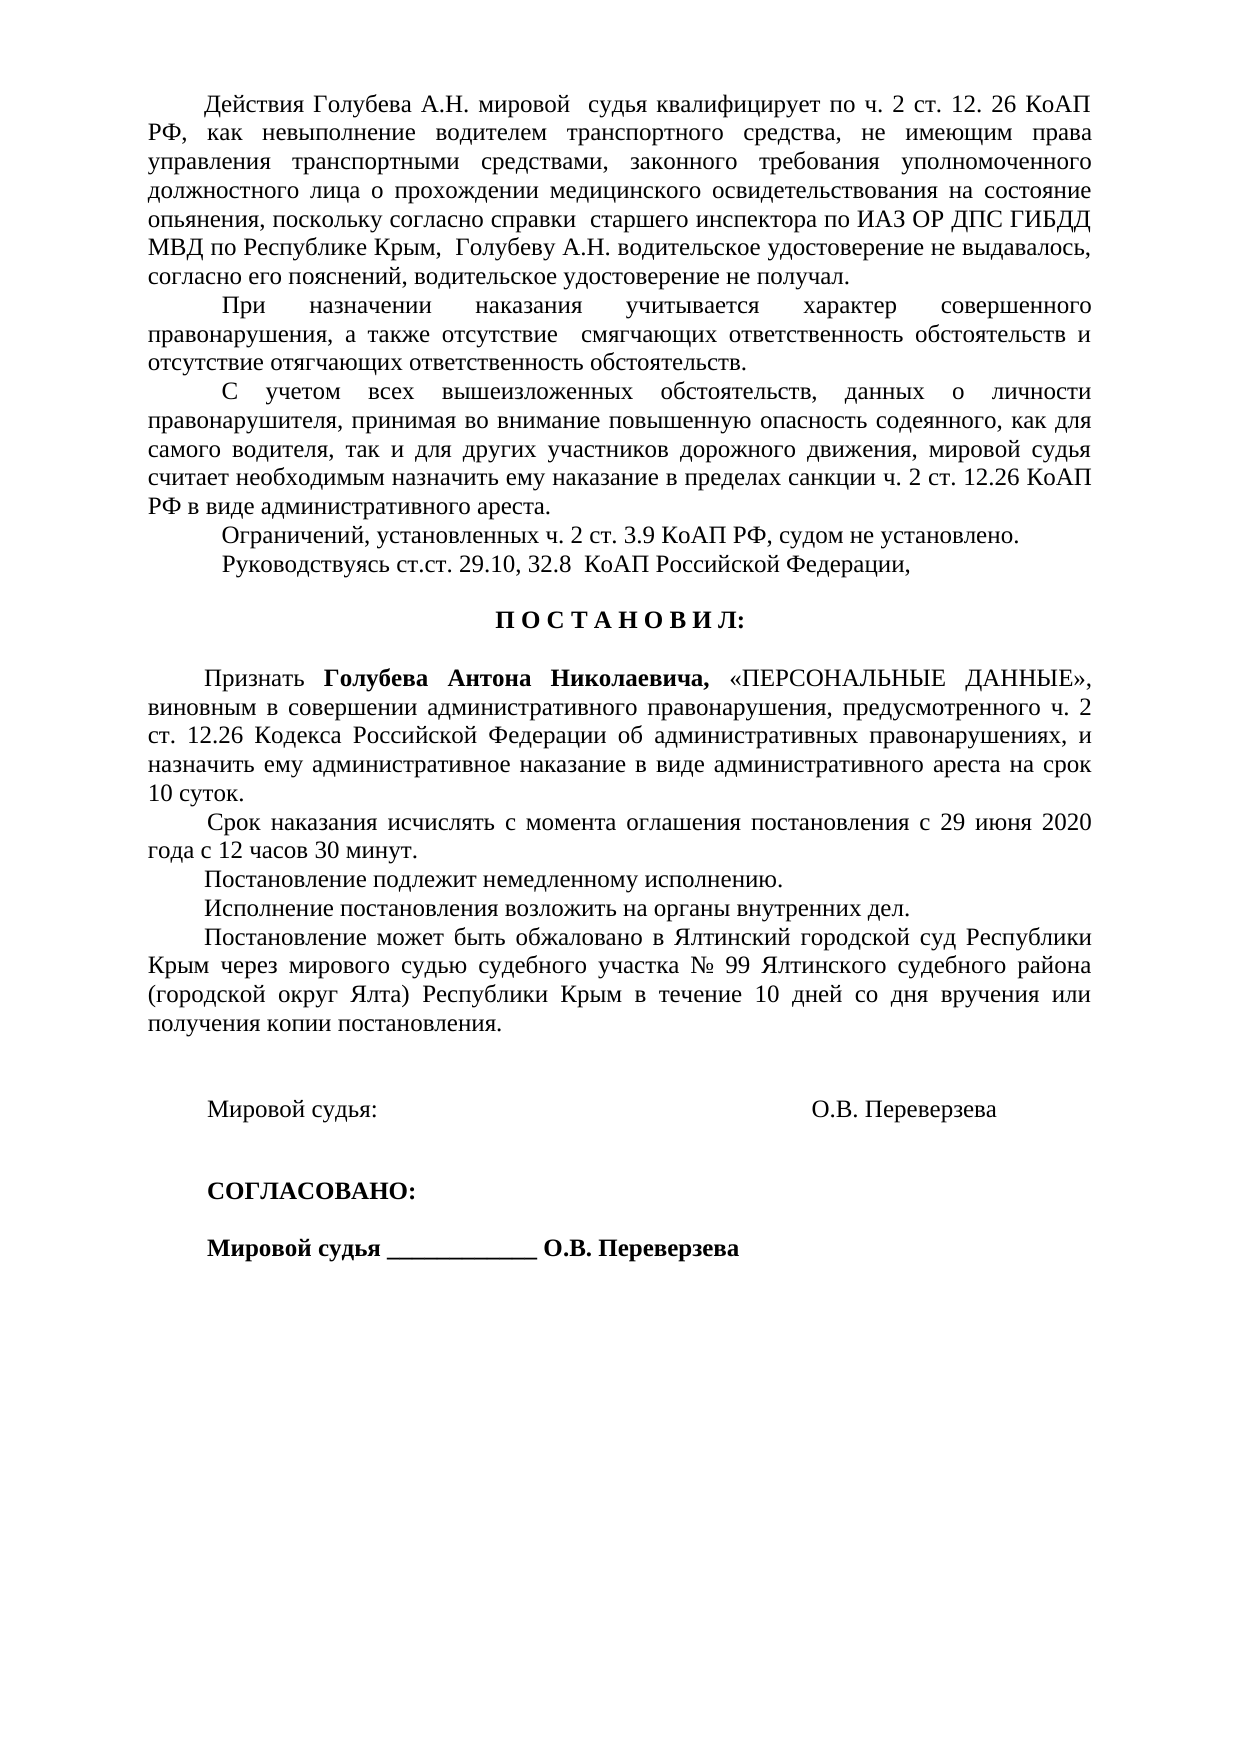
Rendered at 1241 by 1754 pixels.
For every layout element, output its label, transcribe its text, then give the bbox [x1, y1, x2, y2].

text СОГЛАСОВАНО: [148, 1176, 1092, 1205]
text С учетом всех вышеизложенных обстоятельств, данных о личности правонарушителя, принимая во внимание повышенную опасность содеянного, как для самого водителя, так и для других участников дорожного движения, мировой судья считает необходимым назначить ему наказание в пределах санкции ч. 2 ст. 12.26 КоАП РФ в виде административного ареста. [148, 376, 1092, 520]
text Мировой судья ____________ О.В. Переверзева [148, 1233, 1092, 1262]
text Руководствуясь ст.ст. 29.10, 32.8 КоАП Российской Федерации, [148, 549, 1092, 577]
text Мировой судья: О.В. Переверзева [148, 1094, 1092, 1123]
text Признать Голубева Антона Николаевича, «ПЕРСОНАЛЬНЫЕ ДАННЫЕ», виновным в совершении административного правонарушения, предусмотренного ч. 2 ст. 12.26 Кодекса Российской Федерации об административных правонарушениях, и назначить ему административное наказание в виде административного ареста на срок 10 суток. [148, 663, 1092, 807]
text Действия Голубева А.Н. мировой судья квалифицирует по ч. 2 ст. 12. 26 КоАП РФ, как невыполнение водителем транспортного средства, не имеющим права управления транспортными средствами, законного требования уполномоченного должностного лица о прохождении медицинского освидетельствования на состояние опьянения, поскольку согласно справки старшего инспектора по ИАЗ ОР ДПС ГИБДД МВД по Республике Крым, Голубеву А.Н. водительское удостоверение не выдавалось, согласно его пояснений, водительское удостоверение не получал. [148, 89, 1092, 290]
text Исполнение постановления возложить на органы внутренних дел. [148, 893, 1092, 922]
text Ограничений, установленных ч. 2 ст. 3.9 КоАП РФ, судом не установлено. [148, 520, 1092, 549]
text П О С Т А Н О В И Л: [148, 605, 1092, 634]
text Постановление может быть обжаловано в Ялтинский городской суд Республики Крым через мирового судью судебного участка № 99 Ялтинского судебного района (городской округ Ялта) Республики Крым в течение 10 дней со дня вручения или получения копии постановления. [148, 922, 1092, 1037]
text При назначении наказания учитывается характер совершенного правонарушения, а также отсутствие смягчающих ответственность обстоятельств и отсутствие отягчающих ответственность обстоятельств. [148, 290, 1092, 376]
text Срок наказания исчислять с момента оглашения постановления с 29 июня 2020 года с 12 часов 30 минут. [148, 807, 1092, 864]
text Постановление подлежит немедленному исполнению. [148, 864, 1092, 893]
